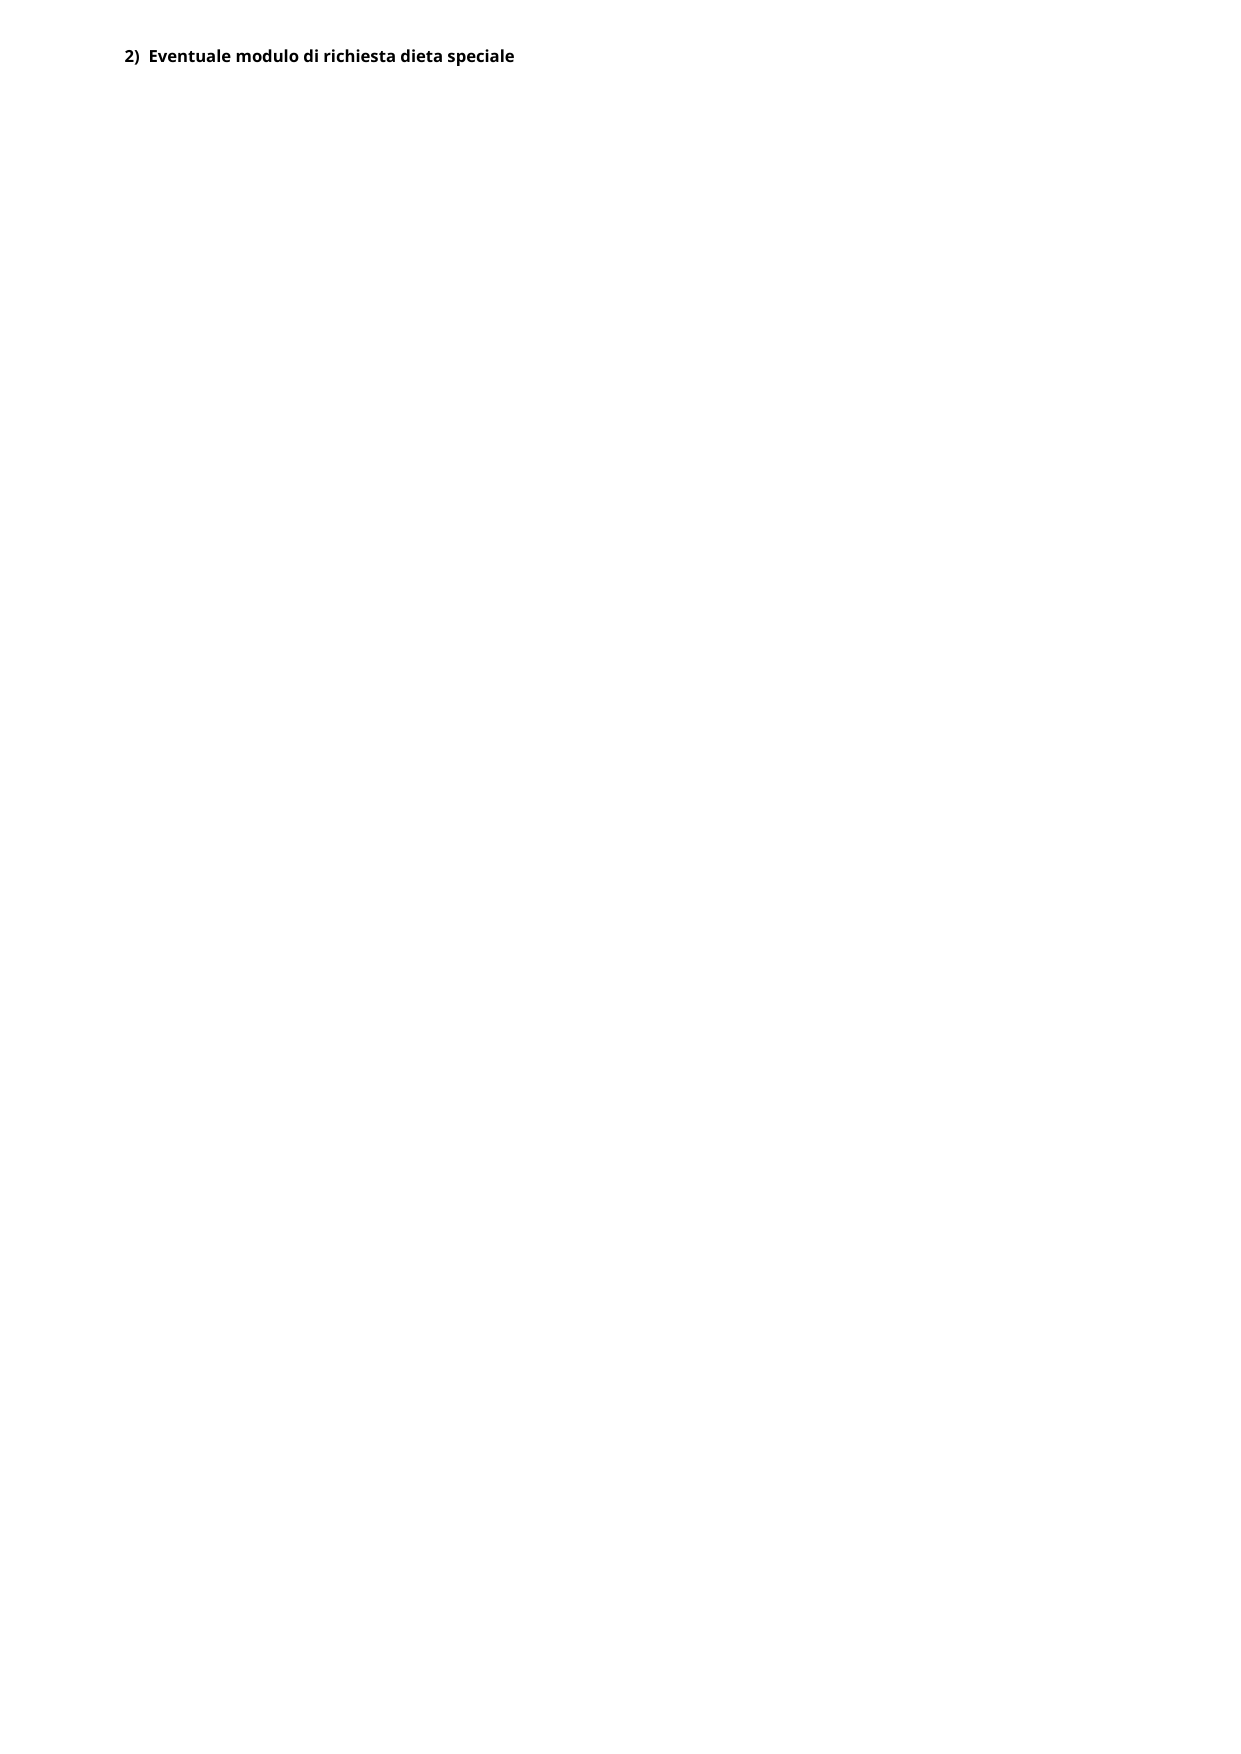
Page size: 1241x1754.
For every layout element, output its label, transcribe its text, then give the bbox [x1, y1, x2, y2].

list Eventuale modulo di richiesta dieta speciale [124, 44, 1181, 67]
